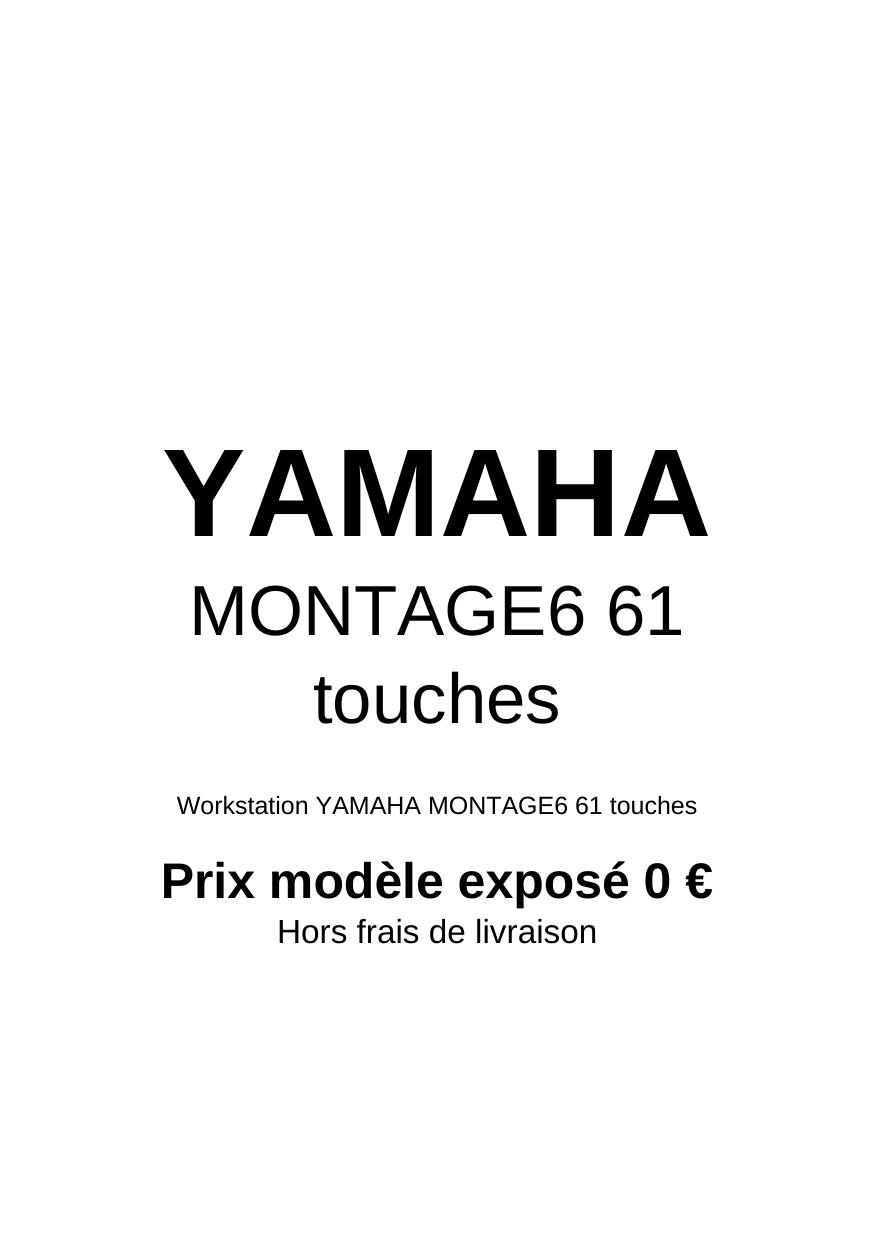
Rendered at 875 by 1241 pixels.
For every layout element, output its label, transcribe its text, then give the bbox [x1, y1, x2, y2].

text YAMAHA MONTAGE6 61 touches Workstation YAMAHA MONTAGE6 61 touches Prix modèle exposé 0 € Hors frais de livraison [75, 419, 799, 951]
